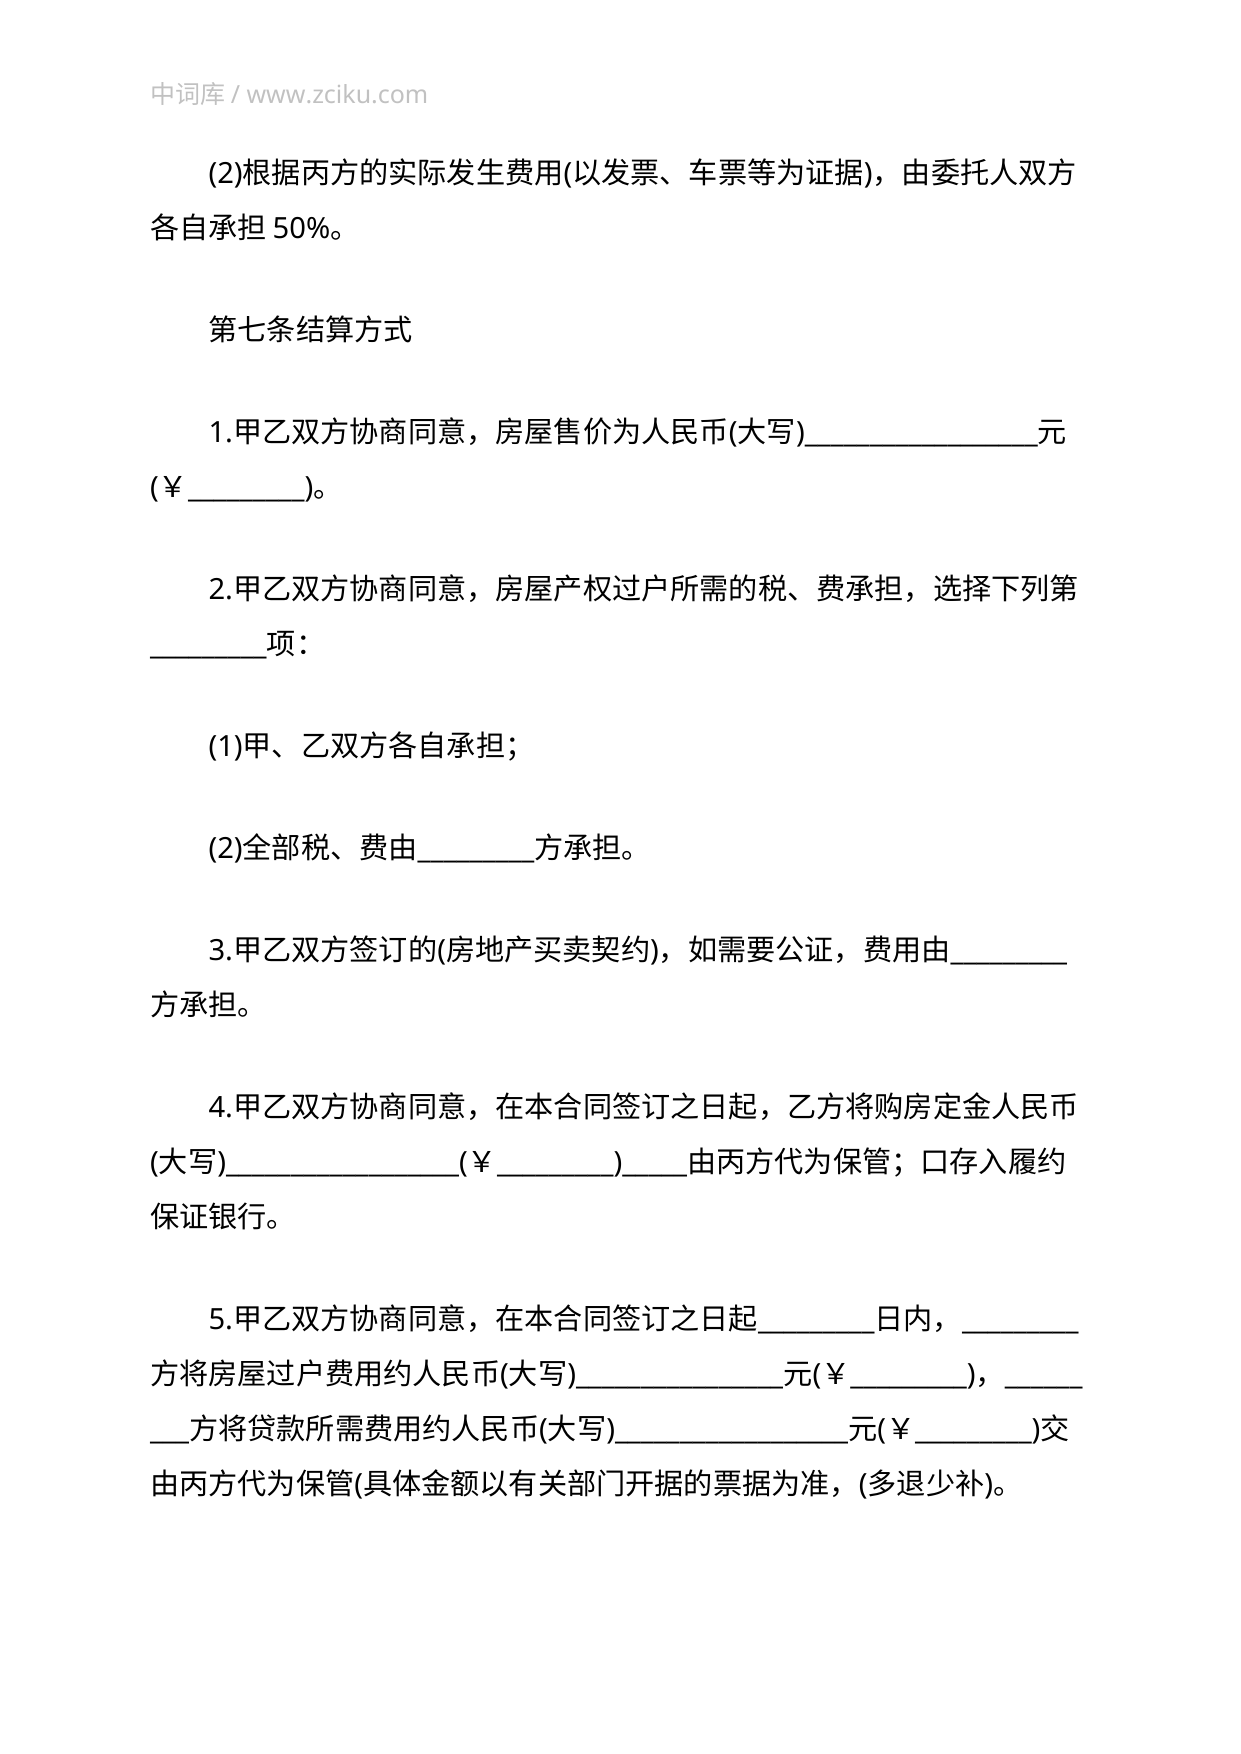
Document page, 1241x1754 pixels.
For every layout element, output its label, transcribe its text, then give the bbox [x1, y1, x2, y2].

text (1)甲、乙双方各自承担； [150, 723, 1090, 765]
text (2)全部税、费由_________方承担。 [150, 825, 1090, 867]
text 2.甲乙双方协商同意，房屋产权过户所需的税、费承担，选择下列第_________项： [150, 566, 1090, 663]
text 3.甲乙双方签订的(房地产买卖契约)，如需要公证，费用由_________方承担。 [150, 927, 1090, 1024]
text 5.甲乙双方协商同意，在本合同签订之日起_________日内，_________方将房屋过户费用约人民币(大写)________________元(￥_________)，_________方将贷款所需费用约人民币(大写)__________________元(￥_________)交由丙方代为保管(具体金额以有关部门开据的票据为准，(多退少补)。 [150, 1295, 1090, 1503]
text 1.甲乙双方协商同意，房屋售价为人民币(大写)__________________元(￥_________)。 [150, 409, 1090, 506]
text 4.甲乙双方协商同意，在本合同签订之日起，乙方将购房定金人民币(大写)__________________(￥_________)_____由丙方代为保管；口存入履约保证银行。 [150, 1083, 1090, 1236]
text (2)根据丙方的实际发生费用(以发票、车票等为证据)，由委托人双方各自承担50%。 [150, 150, 1090, 247]
text 第七条结算方式 [150, 307, 1090, 349]
